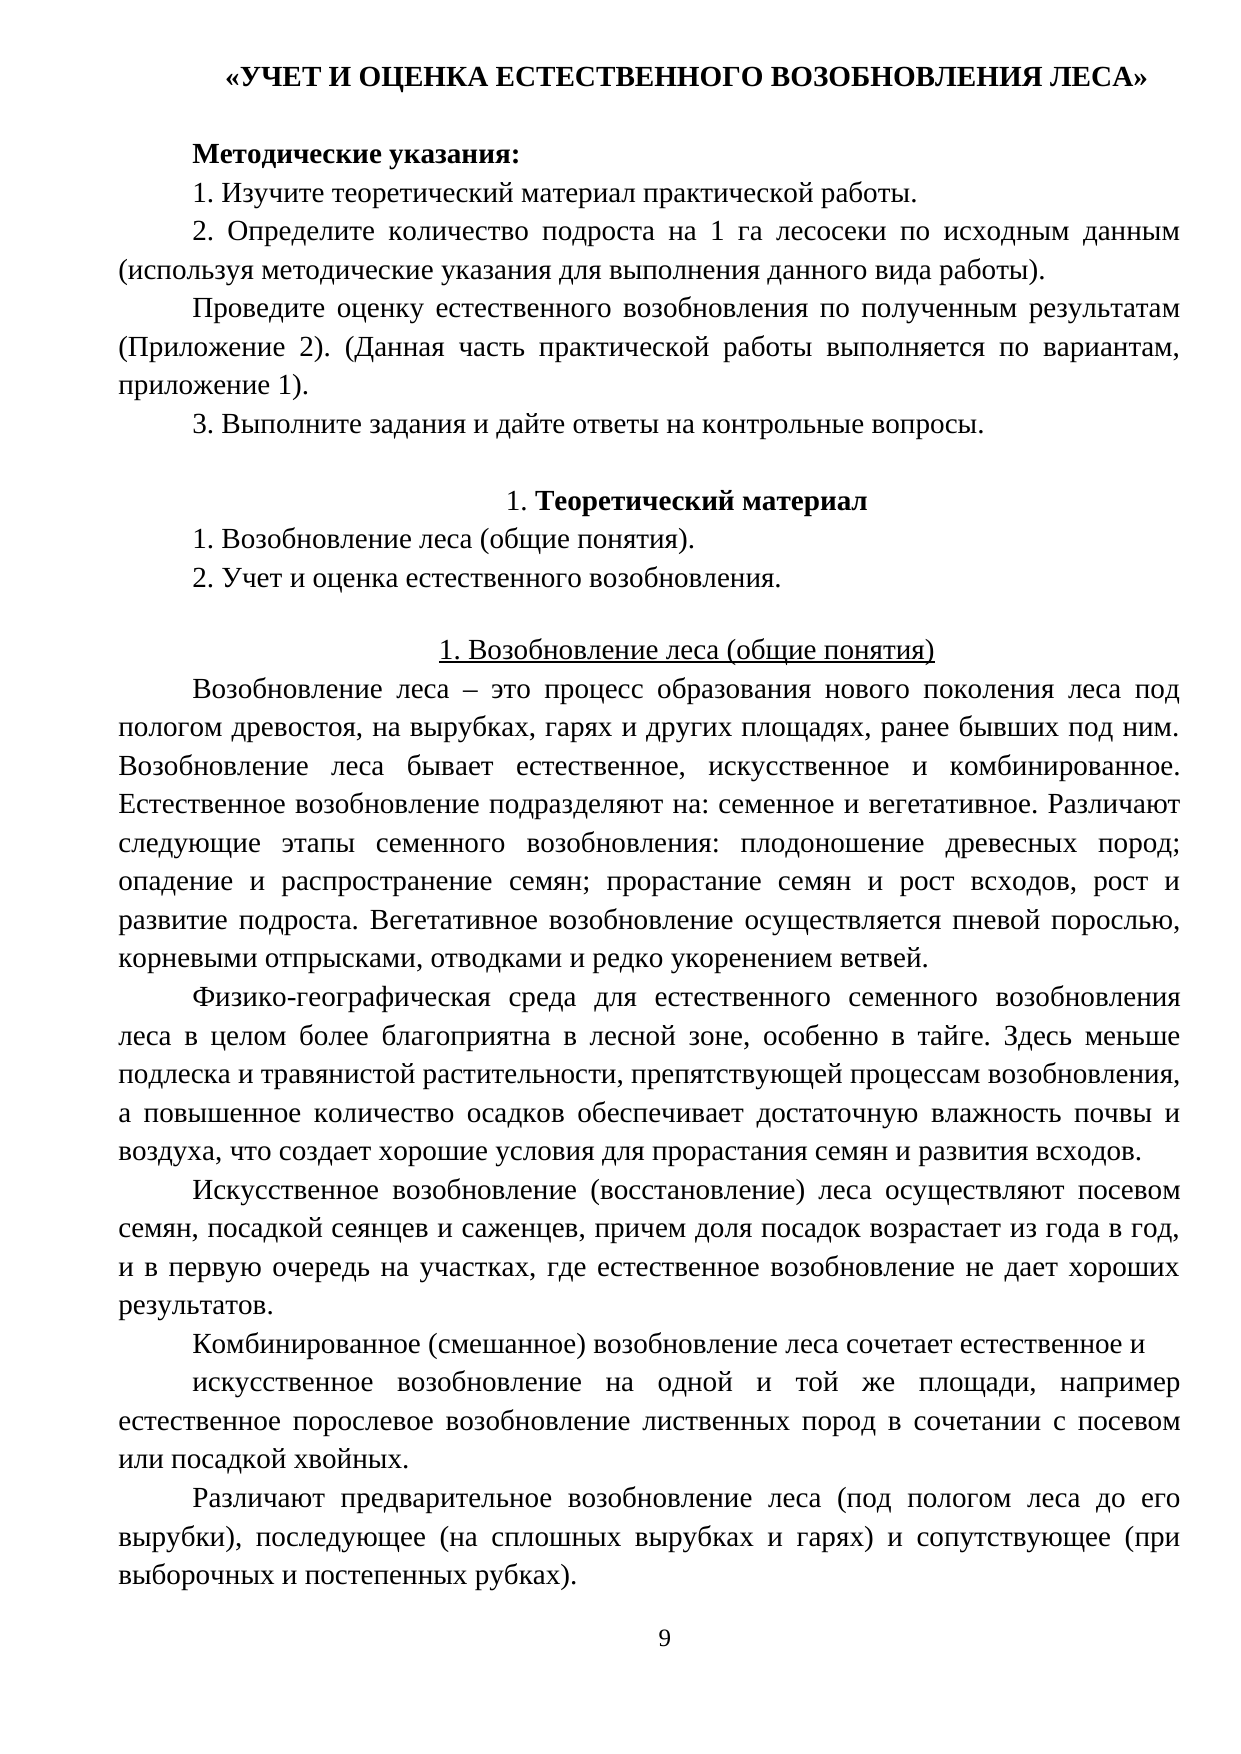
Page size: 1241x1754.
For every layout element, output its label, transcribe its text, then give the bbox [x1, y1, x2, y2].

text Различают предварительное возобновление леса (под пологом леса до его вырубки), последующее (на сплошных вырубках и гарях) и сопутствующее (при выборочных и постепенных рубках). [118, 1480, 1181, 1591]
text 2. Определите количество подроста на 1 га лесосеки по исходным данным (используя методические указания для выполнения данного вида работы). [118, 213, 1181, 285]
text Методические указания: [118, 136, 1181, 170]
text Комбинированное (смешанное) возобновление леса сочетает естественное и [118, 1326, 1181, 1359]
text «УЧЕТ И ОЦЕНКА ЕСТЕСТВЕННОГО ВОЗОБНОВЛЕНИЯ ЛЕСА» [118, 59, 1181, 93]
text 1. Возобновление леса (общие понятия). [118, 522, 1181, 555]
text Проведите оценку естественного возобновления по полученным результатам (Приложение 2). (Данная часть практической работы выполняется по вариантам, приложение 1). [118, 290, 1181, 401]
text 1. Изучите теоретический материал практической работы. [118, 175, 1181, 208]
text Искусственное возобновление (восстановление) леса осуществляют посевом семян, посадкой сеянцев и саженцев, причем доля посадок возрастает из года в год, и в первую очередь на участках, где естественное возобновление не дает хороших результатов. [118, 1172, 1181, 1321]
text 1. Теоретический материал [118, 483, 1181, 517]
text искусственное возобновление на одной и той же площади, например естественное порослевое возобновление лиственных пород в сочетании с посевом или посадкой хвойных. [118, 1364, 1181, 1475]
text Возобновление леса – это процесс образования нового поколения леса под пологом древостоя, на вырубках, гарях и других площадях, ранее бывших под ним. Возобновление леса бывает естественное, искусственное и комбинированное. Естественное возобновление подразделяют на: семенное и вегетативное. Различают следующие этапы семенного возобновления: плодоношение древесных пород; опадение и распространение семян; прорастание семян и рост всходов, рост и развитие подроста. Вегетативное возобновление осуществляется пневой порослью, корневыми отпрысками, отводками и редко укоренением ветвей. [118, 671, 1181, 974]
text 3. Выполните задания и дайте ответы на контрольные вопросы. [118, 406, 1181, 439]
text 1. Возобновление леса (общие понятия) [118, 632, 1181, 666]
text 2. Учет и оценка естественного возобновления. [118, 560, 1181, 594]
text Физико-географическая среда для естественного семенного возобновления леса в целом более благоприятна в лесной зоне, особенно в тайге. Здесь меньше подлеска и травянистой растительности, препятствующей процессам возобновления, а повышенное количество осадков обеспечивает достаточную влажность почвы и воздуха, что создает хорошие условия для прорастания семян и развития всходов. [118, 979, 1181, 1167]
